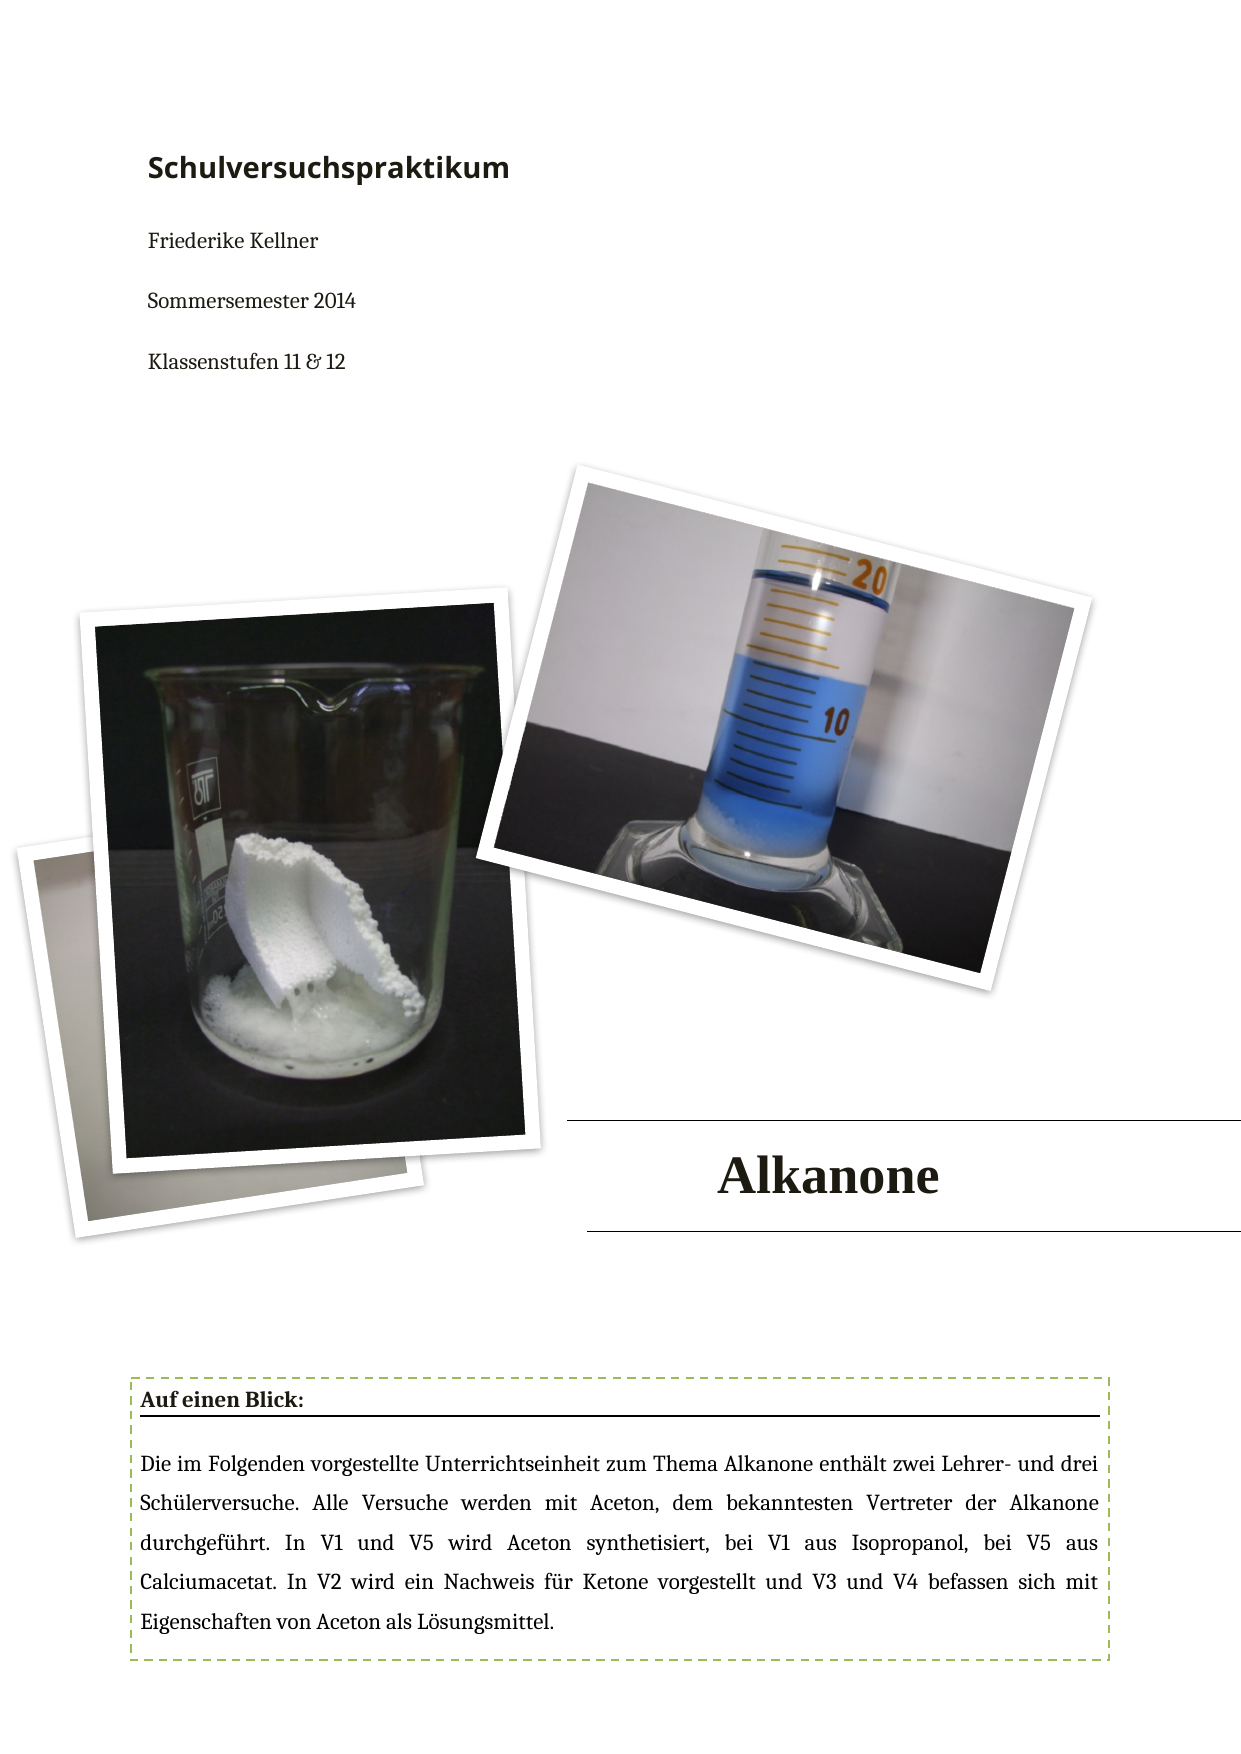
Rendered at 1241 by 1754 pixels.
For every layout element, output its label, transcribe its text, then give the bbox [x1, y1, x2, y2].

text Alkanone [148, 1143, 1093, 1205]
text Schulversuchspraktikum [148, 148, 1093, 187]
picture [495, 484, 1074, 973]
text Friederike Kellner [148, 228, 1093, 254]
picture [95, 603, 525, 1158]
text Klassenstufen 11 & 12 [148, 348, 1093, 375]
picture [34, 852, 188, 1221]
text Sommersemester 2014 [148, 288, 1093, 314]
